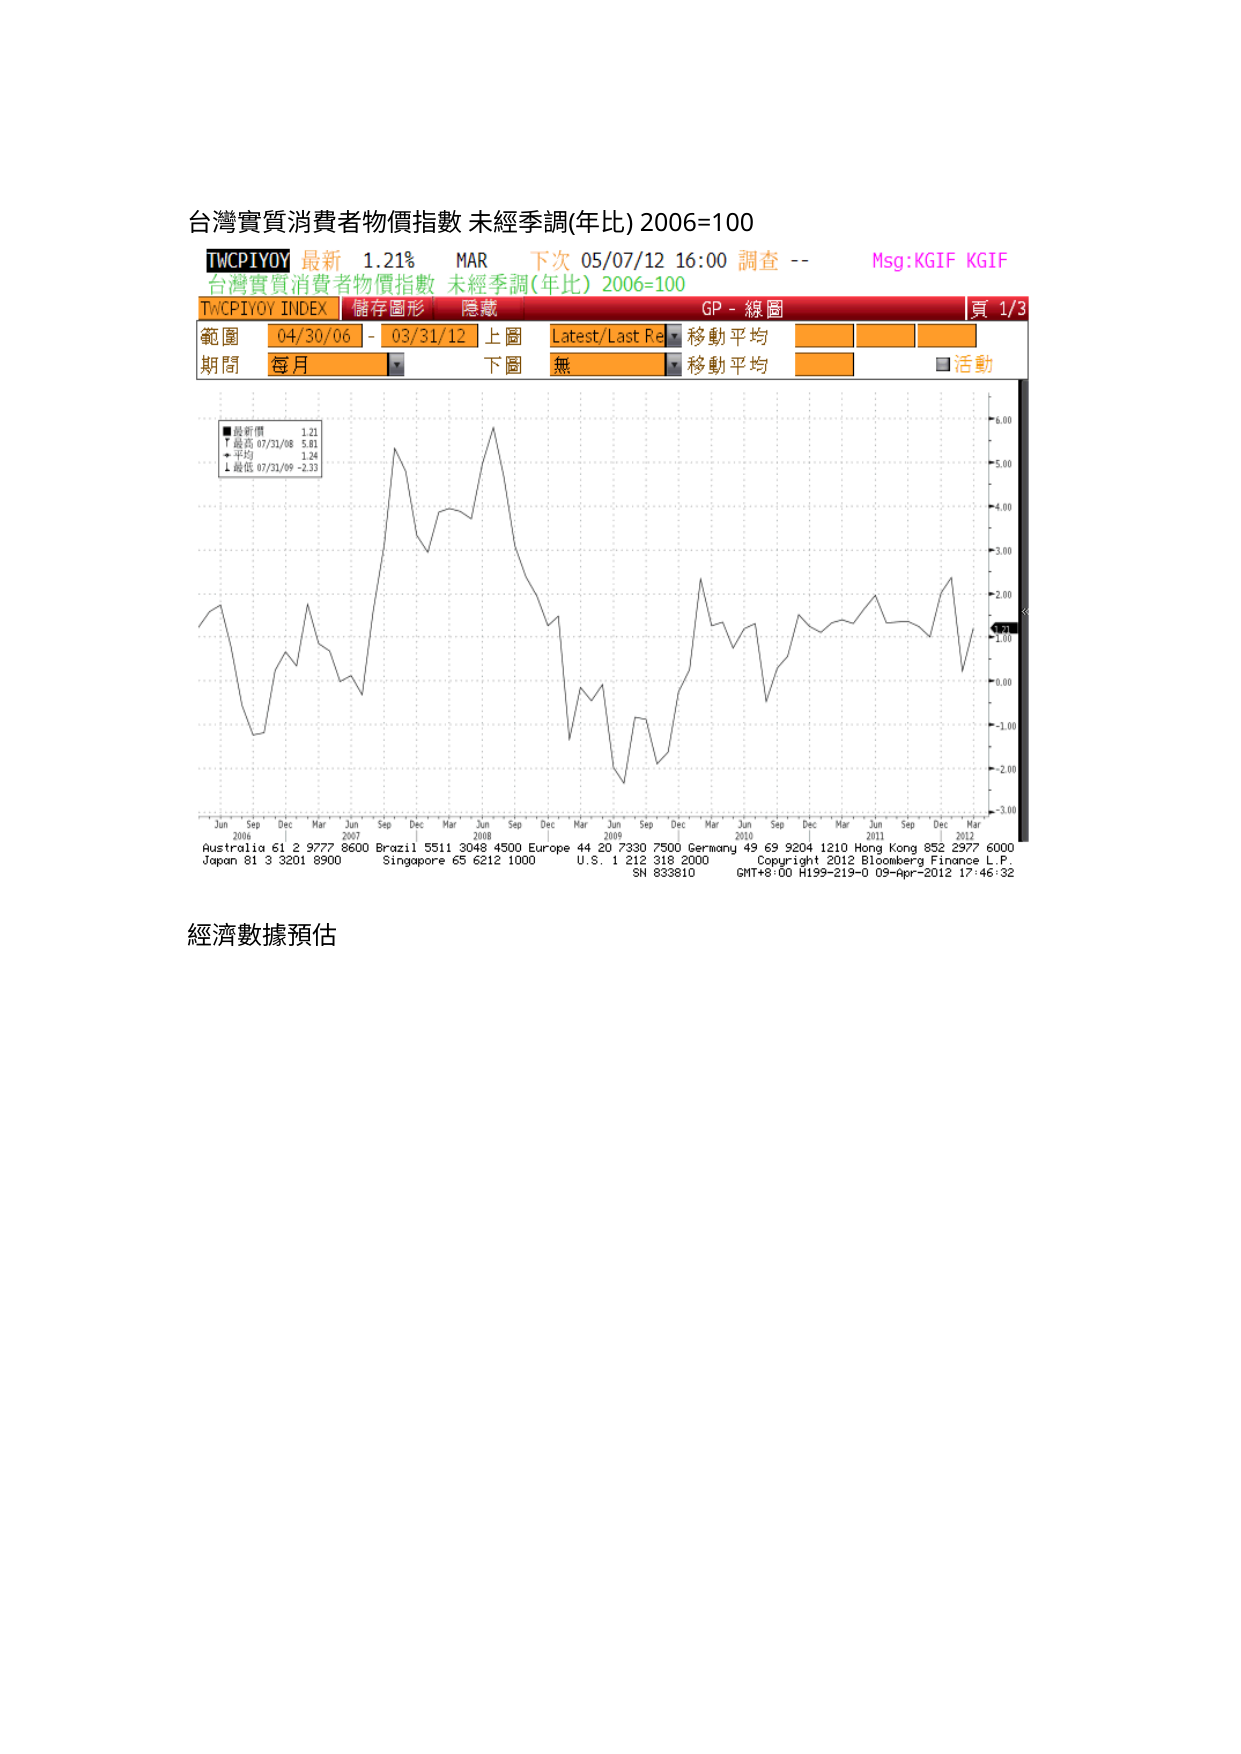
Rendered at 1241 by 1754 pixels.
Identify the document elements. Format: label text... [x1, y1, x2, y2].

picture [187, 239, 1038, 897]
text 經濟數據預估 [187, 914, 1053, 952]
text 台灣實質消費者物價指數 未經季調(年比) 2006=100 [187, 202, 1053, 239]
